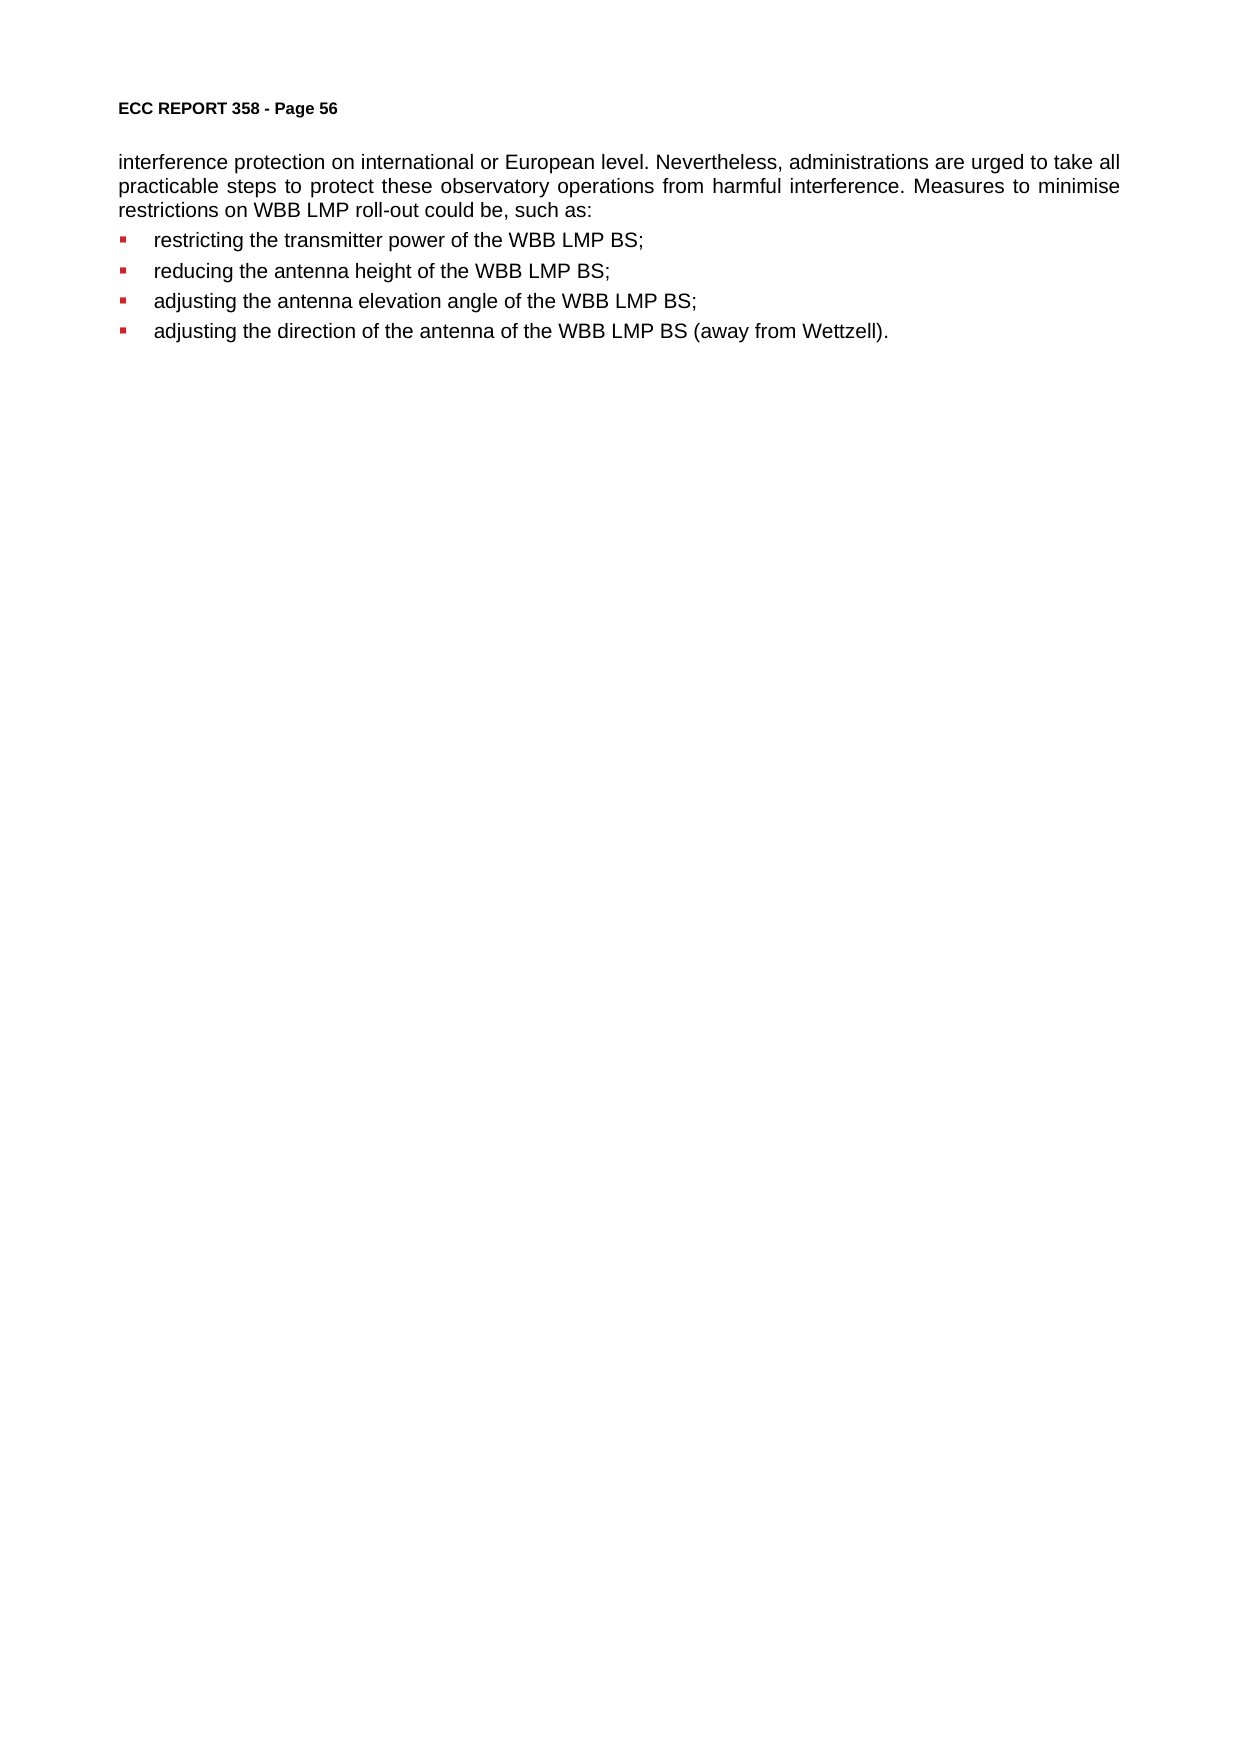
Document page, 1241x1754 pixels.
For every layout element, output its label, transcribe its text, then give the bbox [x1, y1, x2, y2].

text adjusting the antenna elevation angle of the WBB LMP BS; [118, 289, 1122, 313]
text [118, 150, 1122, 222]
text restricting the transmitter power of the WBB LMP BS; [118, 228, 1122, 252]
text reducing the antenna height of the WBB LMP BS; [118, 258, 1122, 282]
text adjusting the direction of the antenna of the WBB LMP BS (away from Wettzell). [118, 319, 1122, 343]
